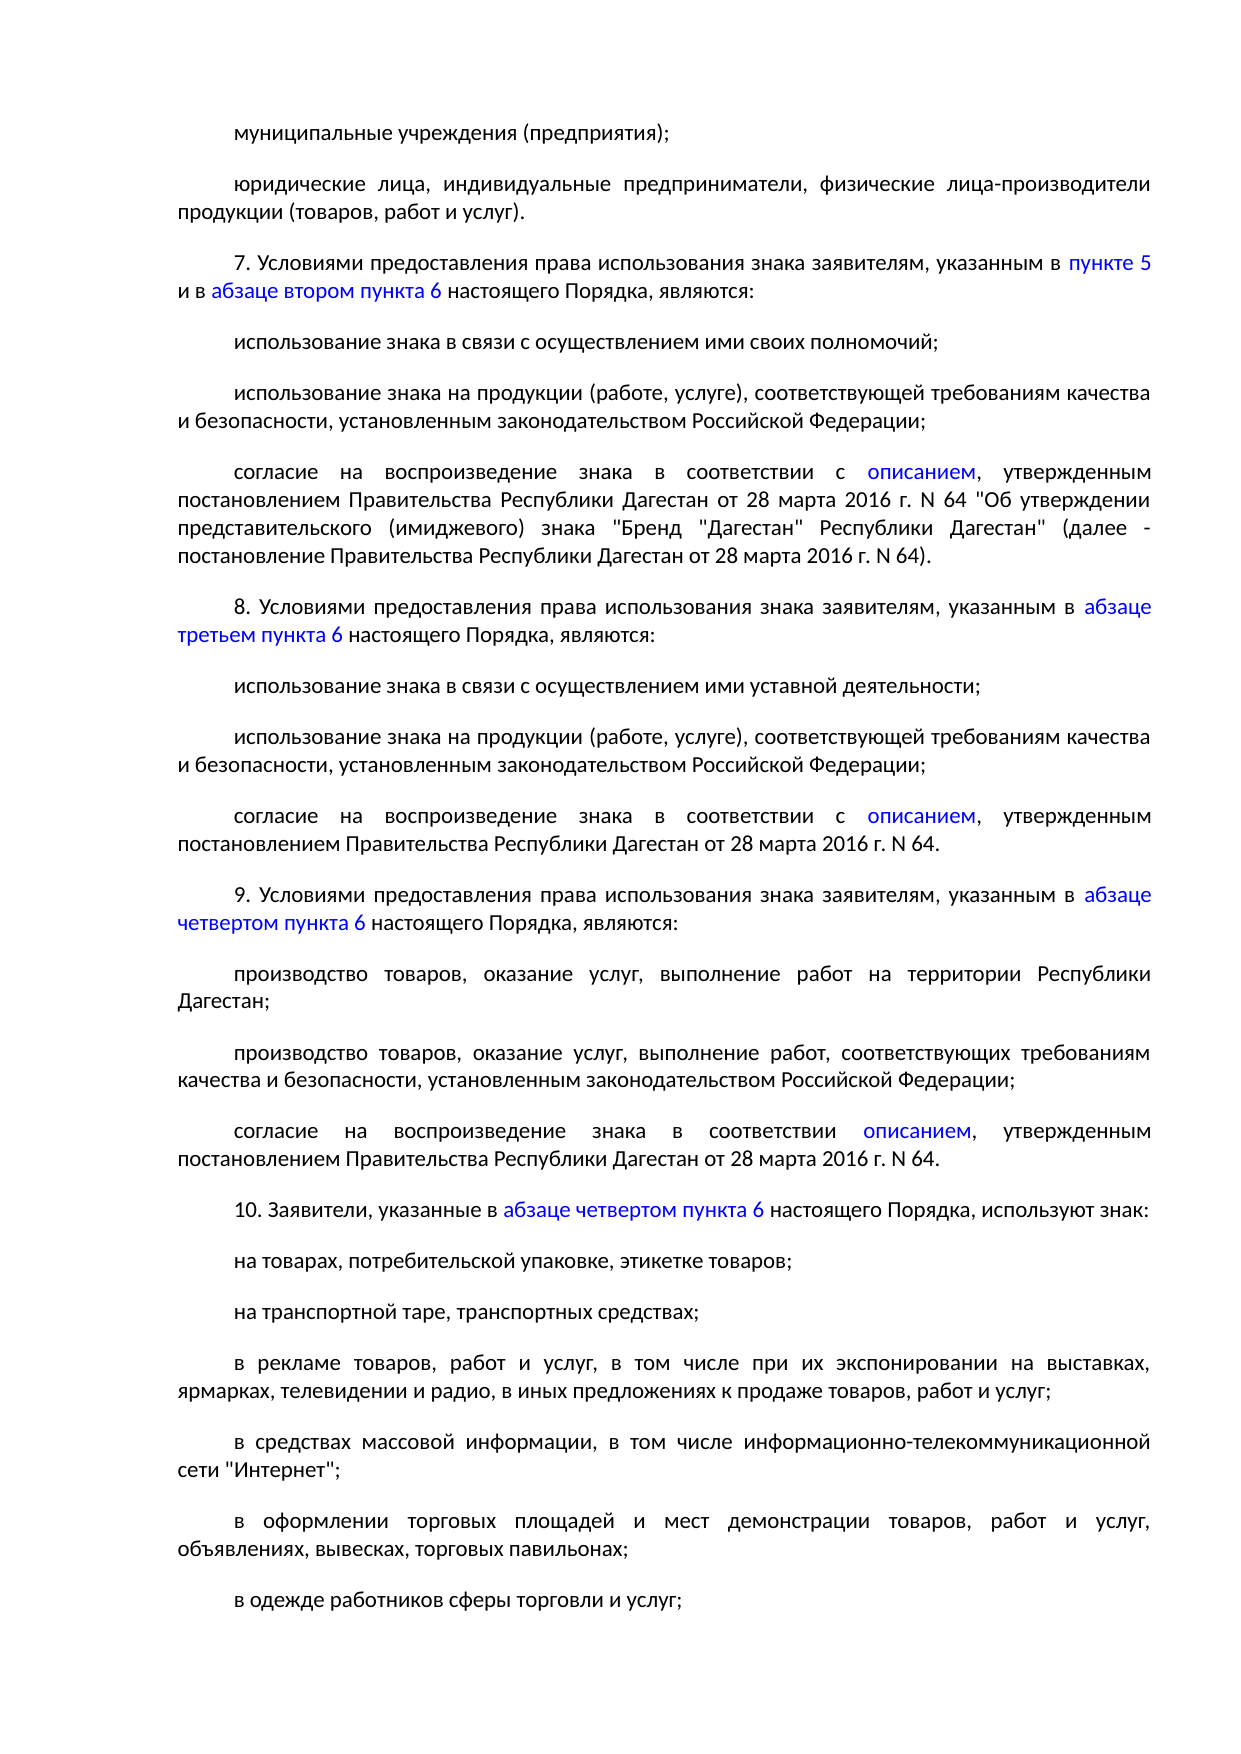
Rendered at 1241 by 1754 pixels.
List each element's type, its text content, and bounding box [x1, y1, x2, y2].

text юридические лица, индивидуальные предприниматели, физические лица-производители продукции (товаров, работ и услуг). [177, 169, 1152, 225]
text 8. Условиями предоставления права использования знака заявителям, указанным в абзаце третьем пункта 6 настоящего Порядка, являются: [177, 592, 1152, 648]
text 7. Условиями предоставления права использования знака заявителям, указанным в пункте 5 и в абзаце втором пункта 6 настоящего Порядка, являются: [177, 248, 1152, 304]
text 9. Условиями предоставления права использования знака заявителям, указанным в абзаце четвертом пункта 6 настоящего Порядка, являются: [177, 880, 1152, 936]
text использование знака на продукции (работе, услуге), соответствующей требованиям качества и безопасности, установленным законодательством Российской Федерации; [177, 722, 1152, 778]
text в оформлении торговых площадей и мест демонстрации товаров, работ и услуг, объявлениях, вывесках, торговых павильонах; [177, 1506, 1152, 1562]
text муниципальные учреждения (предприятия); [177, 118, 1152, 146]
text согласие на воспроизведение знака в соответствии с описанием, утвержденным постановлением Правительства Республики Дагестан от 28 марта 2016 г. N 64. [177, 801, 1152, 857]
text использование знака в связи с осуществлением ими своих полномочий; [177, 327, 1152, 355]
text согласие на воспроизведение знака в соответствии описанием, утвержденным постановлением Правительства Республики Дагестан от 28 марта 2016 г. N 64. [177, 1117, 1152, 1173]
text на транспортной таре, транспортных средствах; [177, 1297, 1152, 1325]
text 10. Заявители, указанные в абзаце четвертом пункта 6 настоящего Порядка, используют знак: [177, 1196, 1152, 1223]
text использование знака на продукции (работе, услуге), соответствующей требованиям качества и безопасности, установленным законодательством Российской Федерации; [177, 378, 1152, 434]
text в рекламе товаров, работ и услуг, в том числе при их экспонировании на выставках, ярмарках, телевидении и радио, в иных предложениях к продаже товаров, работ и услуг; [177, 1348, 1152, 1404]
text согласие на воспроизведение знака в соответствии с описанием, утвержденным постановлением Правительства Республики Дагестан от 28 марта 2016 г. N 64 "Об утверждении представительского (имиджевого) знака "Бренд "Дагестан" Республики Дагестан" (далее - постановление Правительства Республики Дагестан от 28 марта 2016 г. N 64). [177, 457, 1152, 569]
text производство товаров, оказание услуг, выполнение работ, соответствующих требованиям качества и безопасности, установленным законодательством Российской Федерации; [177, 1038, 1152, 1094]
text в одежде работников сферы торговли и услуг; [177, 1585, 1152, 1613]
text на товарах, потребительской упаковке, этикетке товаров; [177, 1246, 1152, 1274]
text в средствах массовой информации, в том числе информационно-телекоммуникационной сети "Интернет"; [177, 1427, 1152, 1483]
text использование знака в связи с осуществлением ими уставной деятельности; [177, 671, 1152, 699]
text производство товаров, оказание услуг, выполнение работ на территории Республики Дагестан; [177, 959, 1152, 1015]
